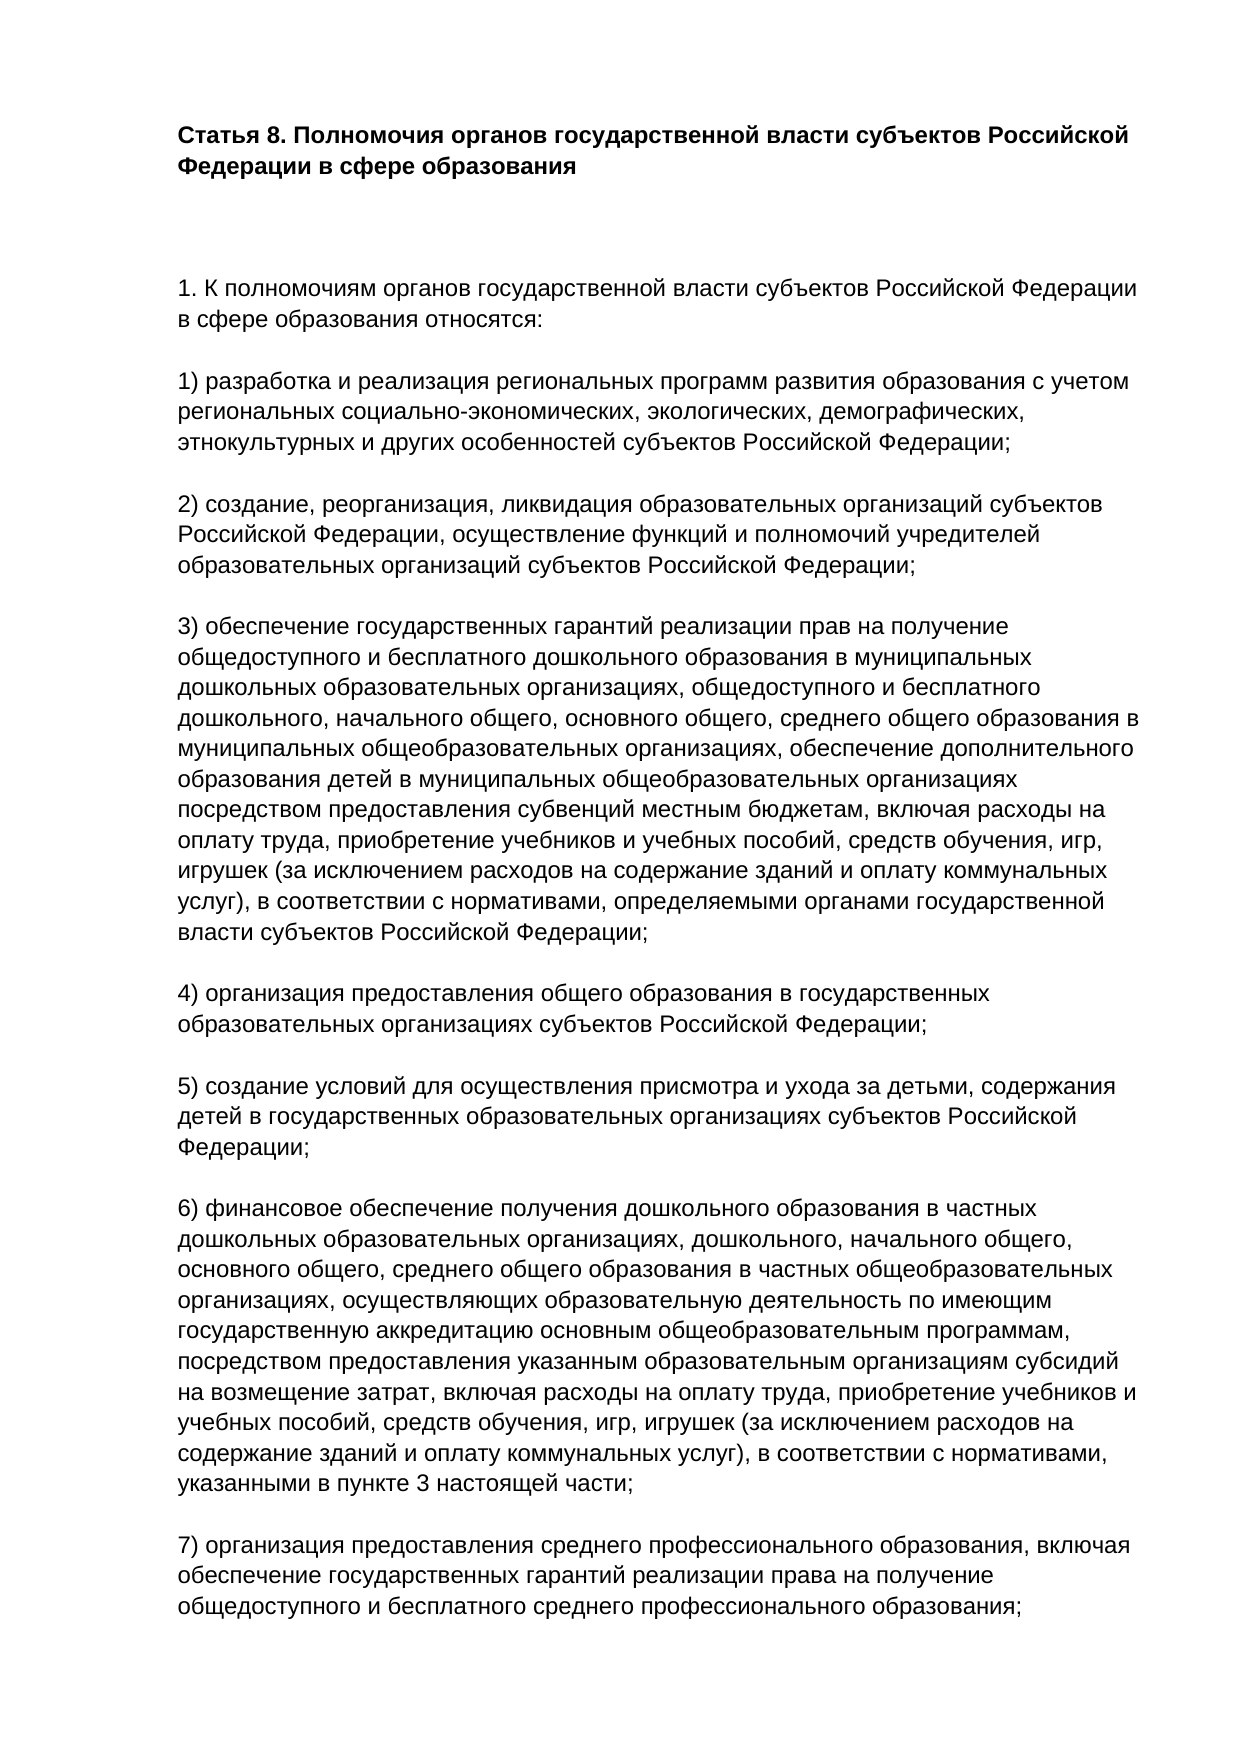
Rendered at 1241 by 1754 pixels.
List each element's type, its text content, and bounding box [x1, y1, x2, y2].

text 7) организация предоставления среднего профессионального образования, включая обеспечение государственных гарантий реализации права на получение общедоступного и бесплатного среднего профессионального образования; [177, 1528, 1152, 1619]
text 2) создание, реорганизация, ликвидация образовательных организаций субъектов Российской Федерации, осуществление функций и полномочий учредителей образовательных организаций субъектов Российской Федерации; [177, 487, 1152, 578]
text 4) организация предоставления общего образования в государственных образовательных организациях субъектов Российской Федерации; [177, 976, 1152, 1037]
text 1. К полномочиям органов государственной власти субъектов Российской Федерации в сфере образования относятся: [177, 271, 1152, 332]
text 6) финансовое обеспечение получения дошкольного образования в частных дошкольных образовательных организациях, дошкольного, начального общего, основного общего, среднего общего образования в частных общеобразовательных организациях, осуществляющих образовательную деятельность по имеющим государственную аккредитацию основным общеобразовательным программам, посредством предоставления указанным образовательным организациям субсидий на возмещение затрат, включая расходы на оплату труда, приобретение учебников и учебных пособий, средств обучения, игр, игрушек (за исключением расходов на содержание зданий и оплату коммунальных услуг), в соответствии с нормативами, указанными в пункте 3 настоящей части; [177, 1191, 1152, 1497]
text 1) разработка и реализация региональных программ развития образования с учетом региональных социально-экономических, экологических, демографических, этнокультурных и других особенностей субъектов Российской Федерации; [177, 364, 1152, 455]
text 3) обеспечение государственных гарантий реализации прав на получение общедоступного и бесплатного дошкольного образования в муниципальных дошкольных образовательных организациях, общедоступного и бесплатного дошкольного, начального общего, основного общего, среднего общего образования в муниципальных общеобразовательных организациях, обеспечение дополнительного образования детей в муниципальных общеобразовательных организациях посредством предоставления субвенций местным бюджетам, включая расходы на оплату труда, приобретение учебников и учебных пособий, средств обучения, игр, игрушек (за исключением расходов на содержание зданий и оплату коммунальных услуг), в соответствии с нормативами, определяемыми органами государственной власти субъектов Российской Федерации; [177, 609, 1152, 945]
text 5) создание условий для осуществления присмотра и ухода за детьми, содержания детей в государственных образовательных организациях субъектов Российской Федерации; [177, 1069, 1152, 1160]
text Статья 8. Полномочия органов государственной власти субъектов Российской Федерации в сфере образования [177, 118, 1152, 179]
